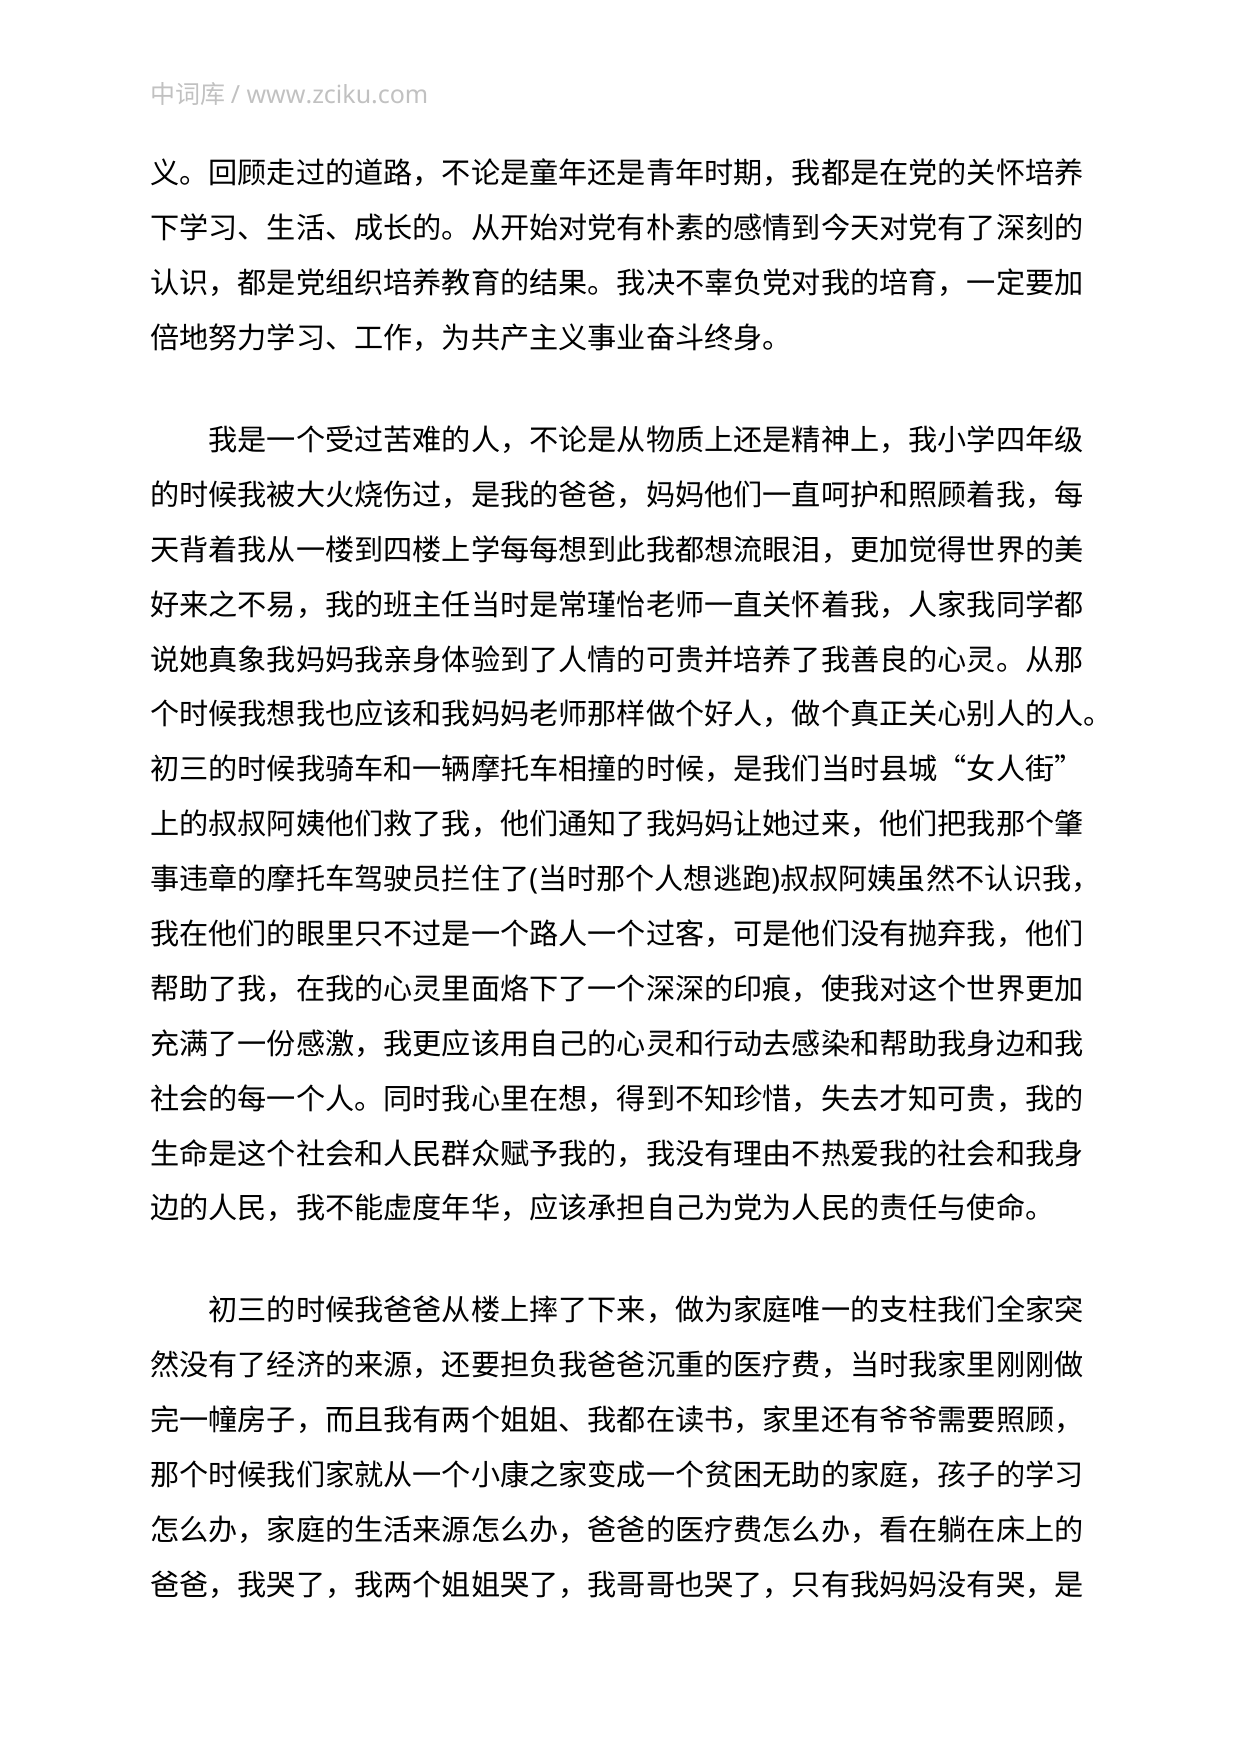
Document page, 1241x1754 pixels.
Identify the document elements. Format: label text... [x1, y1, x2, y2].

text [150, 1287, 1090, 1604]
text 我是一个受过苦难的人，不论是从物质上还是精神上，我小学四年级的时候我被大火烧伤过，是我的爸爸，妈妈他们一直呵护和照顾着我，每天背着我从一楼到四楼上学每每想到此我都想流眼泪，更加觉得世界的美好来之不易，我的班主任当时是常瑾怡老师一直关怀着我，人家我同学都说她真象我妈妈我亲身体验到了人情的可贵并培养了我善良的心灵。从那个时候我想我也应该和我妈妈老师那样做个好人，做个真正关心别人的人。初三的时候我骑车和一辆摩托车相撞的时候，是我们当时县城“女人街”上的叔叔阿姨他们救了我，他们通知了我妈妈让她过来，他们把我那个肇事违章的摩托车驾驶员拦住了(当时那个人想逃跑)叔叔阿姨虽然不认识我，我在他们的眼里只不过是一个路人一个过客，可是他们没有抛弃我，他们帮助了我，在我的心灵里面烙下了一个深深的印痕，使我对这个世界更加充满了一份感激，我更应该用自己的心灵和行动去感染和帮助我身边和我社会的每一个人。同时我心里在想，得到不知珍惜，失去才知可贵，我的生命是这个社会和人民群众赋予我的，我没有理由不热爱我的社会和我身边的人民，我不能虚度年华，应该承担自己为党为人民的责任与使命。 [150, 416, 1090, 1227]
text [150, 150, 1090, 357]
